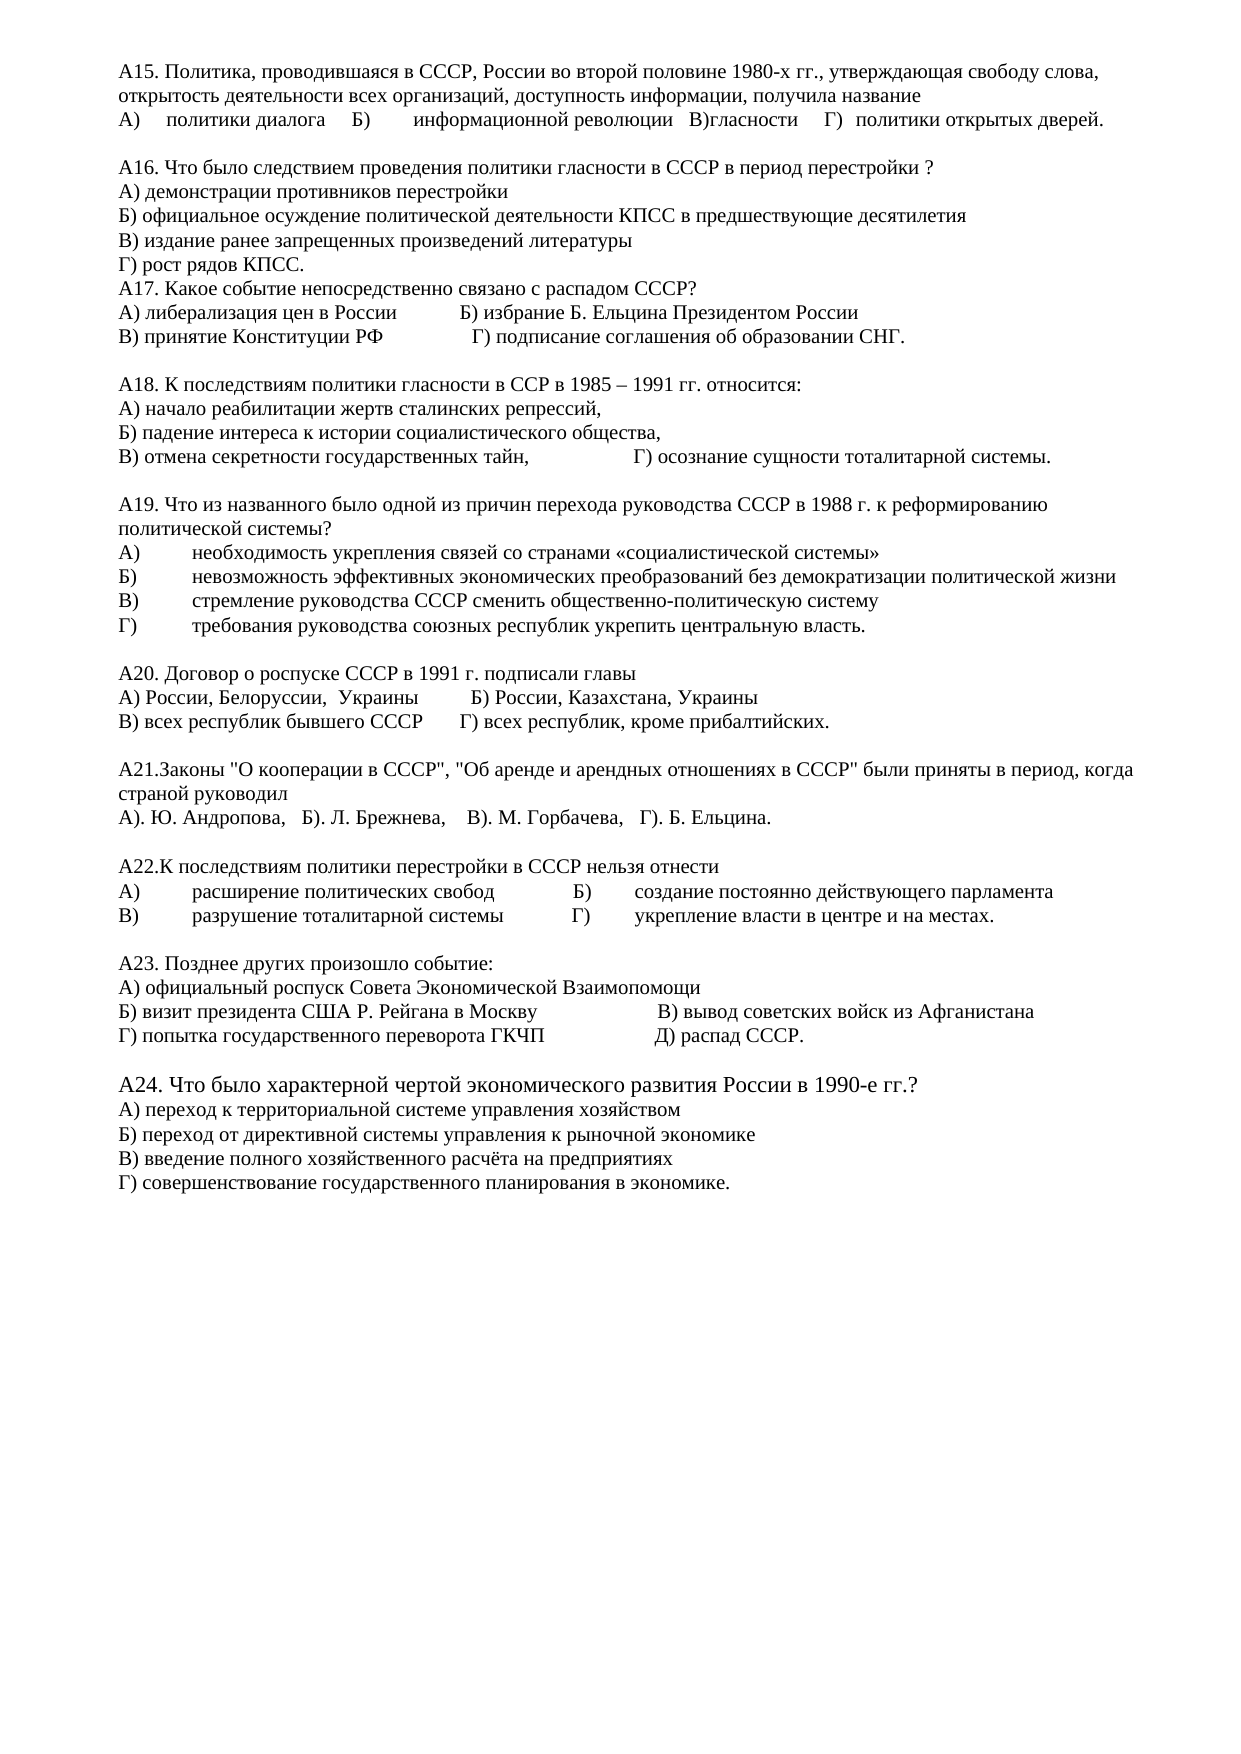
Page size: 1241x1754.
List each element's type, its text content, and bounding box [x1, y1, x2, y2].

text А15. Политика, проводившаяся в СССР, России во второй половине 1980-х гг., утверждающая свободу слова, открытость деятельности всех организаций, доступность информации, получила название [118, 59, 1152, 107]
text А23. Позднее других произошло событие: [118, 951, 1152, 975]
text Г) рост рядов КПСС. [118, 252, 1152, 276]
text В) стремление руководства СССР сменить общественно-политическую систему [118, 588, 1152, 612]
text А) России, Белоpуссии, Укpаины Б) России, Казахстана, Украины [118, 685, 1152, 709]
text А) необходимость укрепления связей со странами «социалистической системы» [118, 540, 1152, 564]
text Б) невозможность эффективных экономических преобразований без демократизации политической жизни [118, 564, 1152, 588]
text Г) попытка государственного переворота ГКЧП Д) распад СССР. [118, 1023, 1152, 1047]
text А18. К последствиям политики гласности в ССР в 1985 – 1991 гг. относится: [118, 372, 1152, 396]
text А) либерализация цен в России Б) избрание Б. Ельцина Президентом России [118, 300, 1152, 324]
text А) официальный роспуск Совета Экономической Взаимопомощи [118, 975, 1152, 999]
text Б) падение интереса к истории социалистического общества, [118, 420, 1152, 444]
text А) расширение политических свобод Б) создание постоянно действующего парламента [118, 878, 1152, 903]
text В) принятие Конституции РФ Г) подписание соглашения об образовании СНГ. [118, 324, 1152, 348]
text В) издание ранее запрещенных произведений литературы [118, 227, 1152, 252]
text А) переход к территориальной системе управления хозяйством Б) переход от директивной системы управления к рыночной экономике В) введение полного хозяйственного расчёта на предприятиях Г) совершенствование государственного планирования в экономике. [118, 1097, 1152, 1194]
text Б) официальное осуждение политической деятельности КПСС в предшествующие десятилетия [118, 203, 1152, 227]
text Б) визит президента США Р. Рейгана в Москву В) вывод советских войск из Афганистана [118, 999, 1152, 1023]
text А) политики диалога Б) информационной революции В)гласности Г) политики открытых дверей. [118, 107, 1152, 131]
text А20. Договор о роспуске СССР в 1991 г. подписали главы [118, 661, 1152, 685]
text В) отмена секретности государственных тайн, Г) осознание сущности тоталитарной системы. [118, 444, 1152, 468]
text А19. Что из названного было одной из причин перехода руководства СССР в . к реформированию политической системы? [118, 492, 1152, 540]
text В) разрушение тоталитарной системы Г) укрепление власти в центре и на местах. [118, 903, 1152, 927]
text А17. Какое событие непосредственно связано с распадом СССР? [118, 276, 1152, 300]
text В) всех республик бывшего СССР Г) всех республик, кроме прибалтийских. [118, 709, 1152, 733]
text А24. Что было характерной чертой экономического развития России в 1990-е гг.? [118, 1071, 1152, 1097]
text А) демонстрации противников перестройки [118, 179, 1152, 203]
text А) начало реабилитации жертв сталинских репрессий, [118, 396, 1152, 420]
text А22.К последствиям политики перестройки в СССР нельзя отнести [118, 854, 1152, 878]
text Г) требования руководства союзных республик укрепить центральную власть. [118, 612, 1157, 637]
text А). Ю. Андропова, Б). Л. Брежнева, В). М. Горбачева, Г). Б. Ельцина. [118, 805, 1152, 829]
text А21.Законы "О кооперации в СССР", "Об аренде и арендных отношениях в СССР" были приняты в период, когда страной руководил [118, 757, 1152, 805]
text А16. Что было следствием проведения политики гласности в СССР в период перестройки ? [118, 155, 1152, 179]
